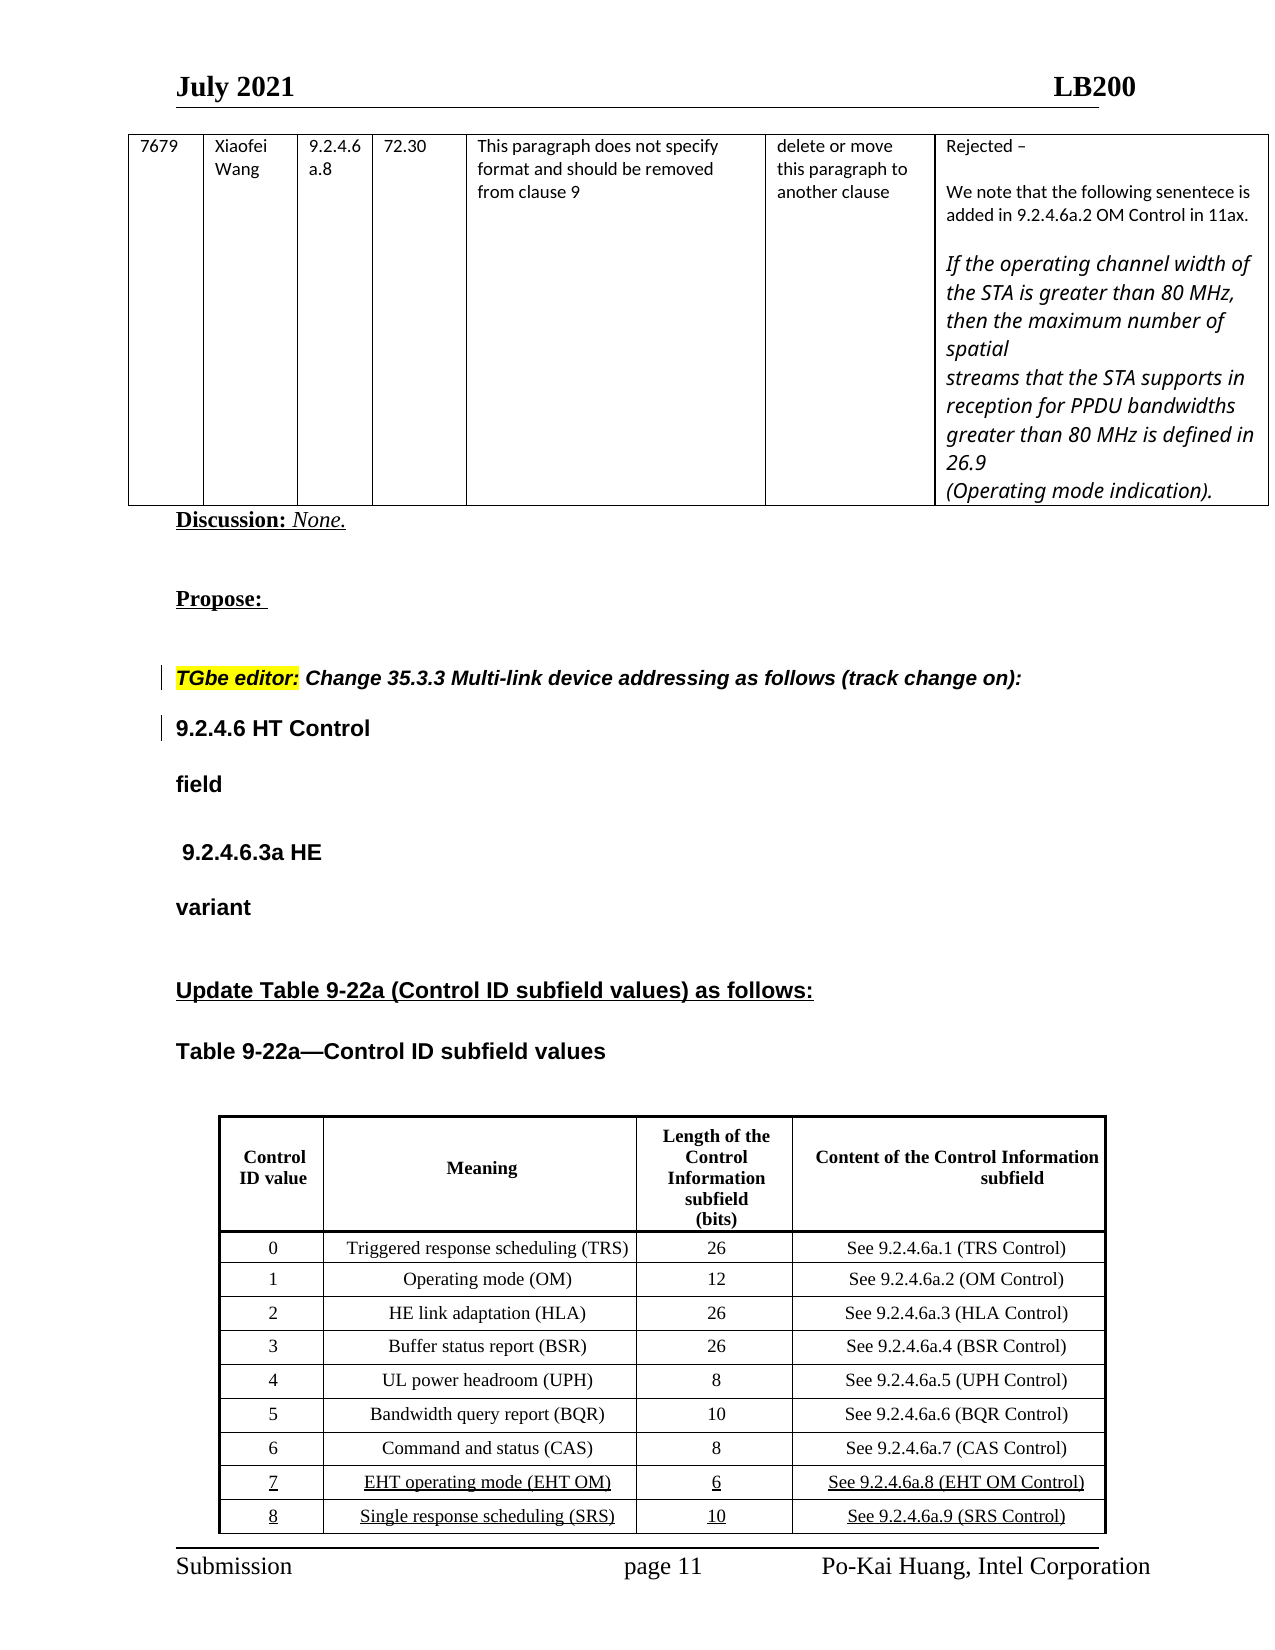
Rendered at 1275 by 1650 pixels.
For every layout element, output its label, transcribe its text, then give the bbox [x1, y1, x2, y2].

table_header Content of the Control Information subfield [793, 1118, 1104, 1230]
table_cell See 9.2.4.6a.7 (CAS Control) [793, 1433, 1104, 1465]
table_cell Command and status (CAS) [324, 1433, 636, 1465]
table_cell 1 [221, 1263, 323, 1296]
text Table 9-22a—Control ID subfield values [176, 1038, 1085, 1064]
text TGbe editor: Change 35.3.3 Multi-link device addressing as follows (track change on): [176, 665, 1099, 690]
table_cell 12 [637, 1263, 792, 1296]
table_cell Bandwidth query report (BQR) [324, 1399, 636, 1431]
table_cell See 9.2.4.6a.1 (TRS Control) [793, 1233, 1104, 1262]
table_cell 8 [221, 1500, 323, 1533]
table_cell 9.2.4.6a.8 [298, 135, 372, 505]
table_cell 2 [221, 1297, 323, 1330]
table_cell Triggered response scheduling (TRS) [324, 1233, 636, 1262]
table_cell 4 [221, 1365, 323, 1397]
table_cell See 9.2.4.6a.8 (EHT OM Control) [793, 1466, 1104, 1499]
table_cell UL power headroom (UPH) [324, 1365, 636, 1397]
table_cell 72.30 [373, 135, 466, 505]
table_cell 8 [637, 1433, 792, 1465]
table_cell Operating mode (OM) [324, 1263, 636, 1296]
table_cell 10 [637, 1500, 792, 1533]
table_cell 26 [637, 1297, 792, 1330]
text Discussion: None. [176, 506, 1099, 532]
table_cell 5 [221, 1399, 323, 1431]
table_cell 0 [221, 1233, 323, 1262]
table_cell 6 [637, 1466, 792, 1499]
table_cell 8 [637, 1365, 792, 1397]
table_cell Single response scheduling (SRS) [324, 1500, 636, 1533]
table_cell See 9.2.4.6a.5 (UPH Control) [793, 1365, 1104, 1397]
table_header Length of the Control Information subfield (bits) [637, 1118, 792, 1230]
table_cell EHT operating mode (EHT OM) [324, 1466, 636, 1499]
table_cell 26 [637, 1233, 792, 1262]
table_cell This paragraph does not specify format and should be removed from clause 9 [467, 135, 765, 505]
table_cell delete or move this paragraph to another clause [766, 135, 934, 505]
table_cell 3 [221, 1331, 323, 1364]
table_cell See 9.2.4.6a.9 (SRS Control) [793, 1500, 1104, 1533]
table_cell See 9.2.4.6a.2 (OM Control) [793, 1263, 1104, 1296]
table_cell Buffer status report (BSR) [324, 1331, 636, 1364]
table_cell 26 [637, 1331, 792, 1364]
table_cell 7679 [129, 135, 203, 505]
table_cell See 9.2.4.6a.3 (HLA Control) [793, 1297, 1104, 1330]
text Propose: [176, 585, 1099, 612]
table_cell 6 [221, 1433, 323, 1465]
table_cell Rejected – We note that the following senentece is added in 9.2.4.6a.2 OM Control in 11ax. If the operating channel width of the STA is greater than 80 MHz, then the maximum number of spatial streams that the STA supports in reception for PPDU bandwidths greater than 80 MHz is defined in 26.9 (Operating mode indication). [936, 135, 1268, 505]
table_cell See 9.2.4.6a.4 (BSR Control) [793, 1331, 1104, 1364]
table_header Control ID value [221, 1118, 323, 1230]
table_cell 7 [221, 1466, 323, 1499]
table_cell Xiaofei Wang [204, 135, 297, 505]
table_cell See 9.2.4.6a.6 (BQR Control) [793, 1399, 1104, 1431]
table_cell HE link adaptation (HLA) [324, 1297, 636, 1330]
subtitle Update Table 9-22a (Control ID subfield values) as follows: [176, 979, 1099, 1003]
table_header Meaning [324, 1118, 636, 1230]
text 9.2.4.6 HT Control field [176, 715, 378, 797]
text 9.2.4.6.3a HE variant [176, 838, 378, 920]
table_cell 10 [637, 1399, 792, 1431]
